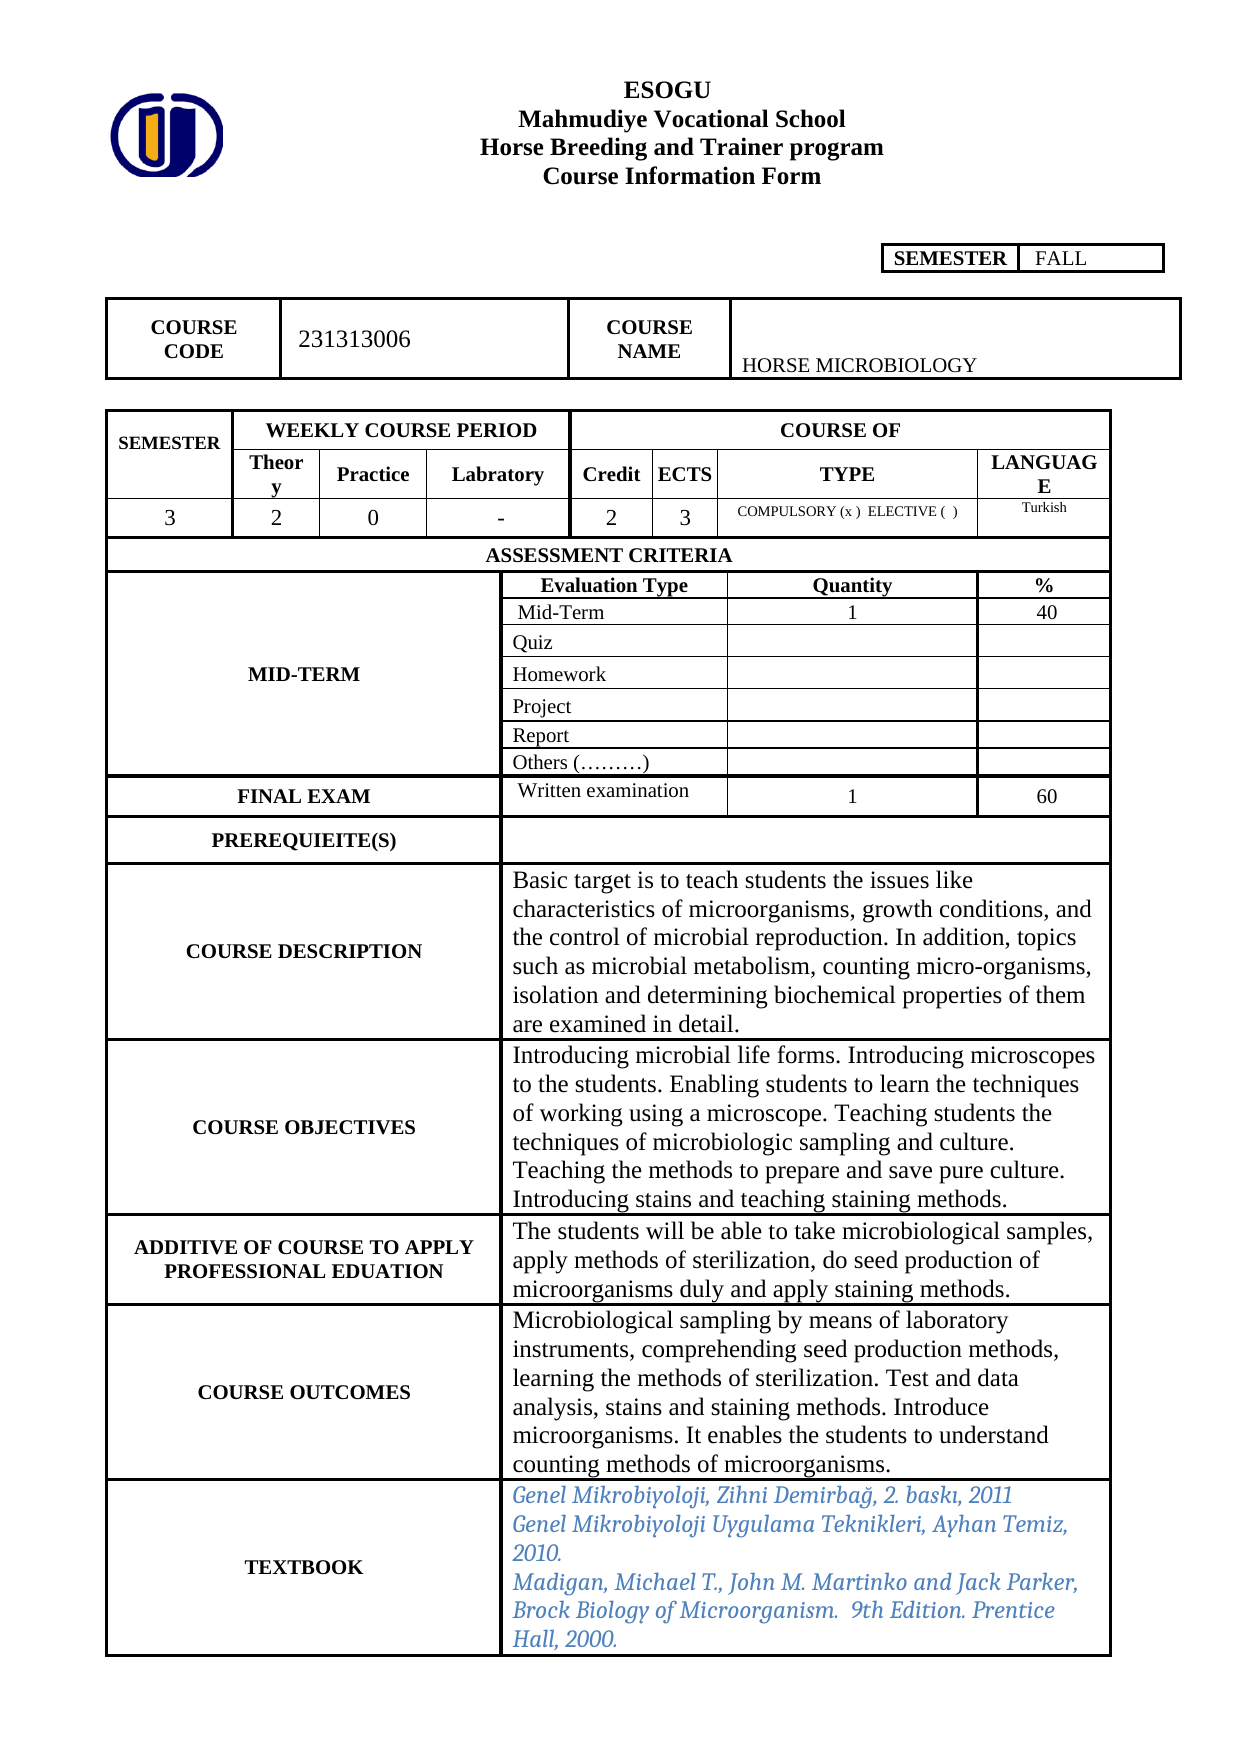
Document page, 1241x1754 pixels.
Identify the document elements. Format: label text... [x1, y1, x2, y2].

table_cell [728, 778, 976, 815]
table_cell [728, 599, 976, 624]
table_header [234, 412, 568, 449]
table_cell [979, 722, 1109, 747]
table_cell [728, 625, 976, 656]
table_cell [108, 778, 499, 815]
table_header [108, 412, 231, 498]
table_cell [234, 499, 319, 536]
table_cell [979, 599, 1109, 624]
text Course Information Form [118, 161, 1122, 190]
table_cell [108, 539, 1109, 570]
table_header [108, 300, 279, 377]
text Horse Breeding and Trainer program [223, 132, 1122, 161]
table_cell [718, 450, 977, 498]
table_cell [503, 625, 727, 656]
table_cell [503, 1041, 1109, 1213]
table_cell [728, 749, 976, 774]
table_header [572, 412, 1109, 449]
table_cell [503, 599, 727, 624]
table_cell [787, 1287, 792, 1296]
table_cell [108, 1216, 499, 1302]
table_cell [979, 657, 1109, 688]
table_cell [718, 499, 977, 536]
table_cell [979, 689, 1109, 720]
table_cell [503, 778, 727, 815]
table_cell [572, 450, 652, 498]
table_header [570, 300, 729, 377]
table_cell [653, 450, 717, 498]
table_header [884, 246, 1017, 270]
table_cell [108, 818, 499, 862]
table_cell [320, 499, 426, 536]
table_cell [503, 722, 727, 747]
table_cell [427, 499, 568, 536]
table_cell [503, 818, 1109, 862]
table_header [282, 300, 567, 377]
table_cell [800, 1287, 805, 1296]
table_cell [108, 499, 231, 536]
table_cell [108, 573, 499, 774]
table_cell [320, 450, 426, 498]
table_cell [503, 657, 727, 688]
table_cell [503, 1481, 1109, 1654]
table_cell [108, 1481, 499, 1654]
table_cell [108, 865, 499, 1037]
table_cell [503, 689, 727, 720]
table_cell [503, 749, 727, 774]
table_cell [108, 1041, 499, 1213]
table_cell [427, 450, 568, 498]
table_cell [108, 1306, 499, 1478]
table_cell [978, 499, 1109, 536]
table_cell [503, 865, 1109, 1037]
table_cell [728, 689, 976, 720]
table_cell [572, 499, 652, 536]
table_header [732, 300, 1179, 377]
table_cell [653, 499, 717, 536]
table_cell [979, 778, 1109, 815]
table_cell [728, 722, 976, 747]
text ESOGU [118, 75, 1122, 104]
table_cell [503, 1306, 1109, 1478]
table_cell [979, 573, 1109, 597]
text Mahmudiye Vocational School [223, 104, 1122, 132]
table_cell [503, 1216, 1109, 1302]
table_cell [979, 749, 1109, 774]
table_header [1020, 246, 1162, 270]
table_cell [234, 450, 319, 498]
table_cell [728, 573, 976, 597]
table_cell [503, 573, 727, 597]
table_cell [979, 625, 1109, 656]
picture [110, 93, 223, 175]
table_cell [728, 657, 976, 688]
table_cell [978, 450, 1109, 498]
